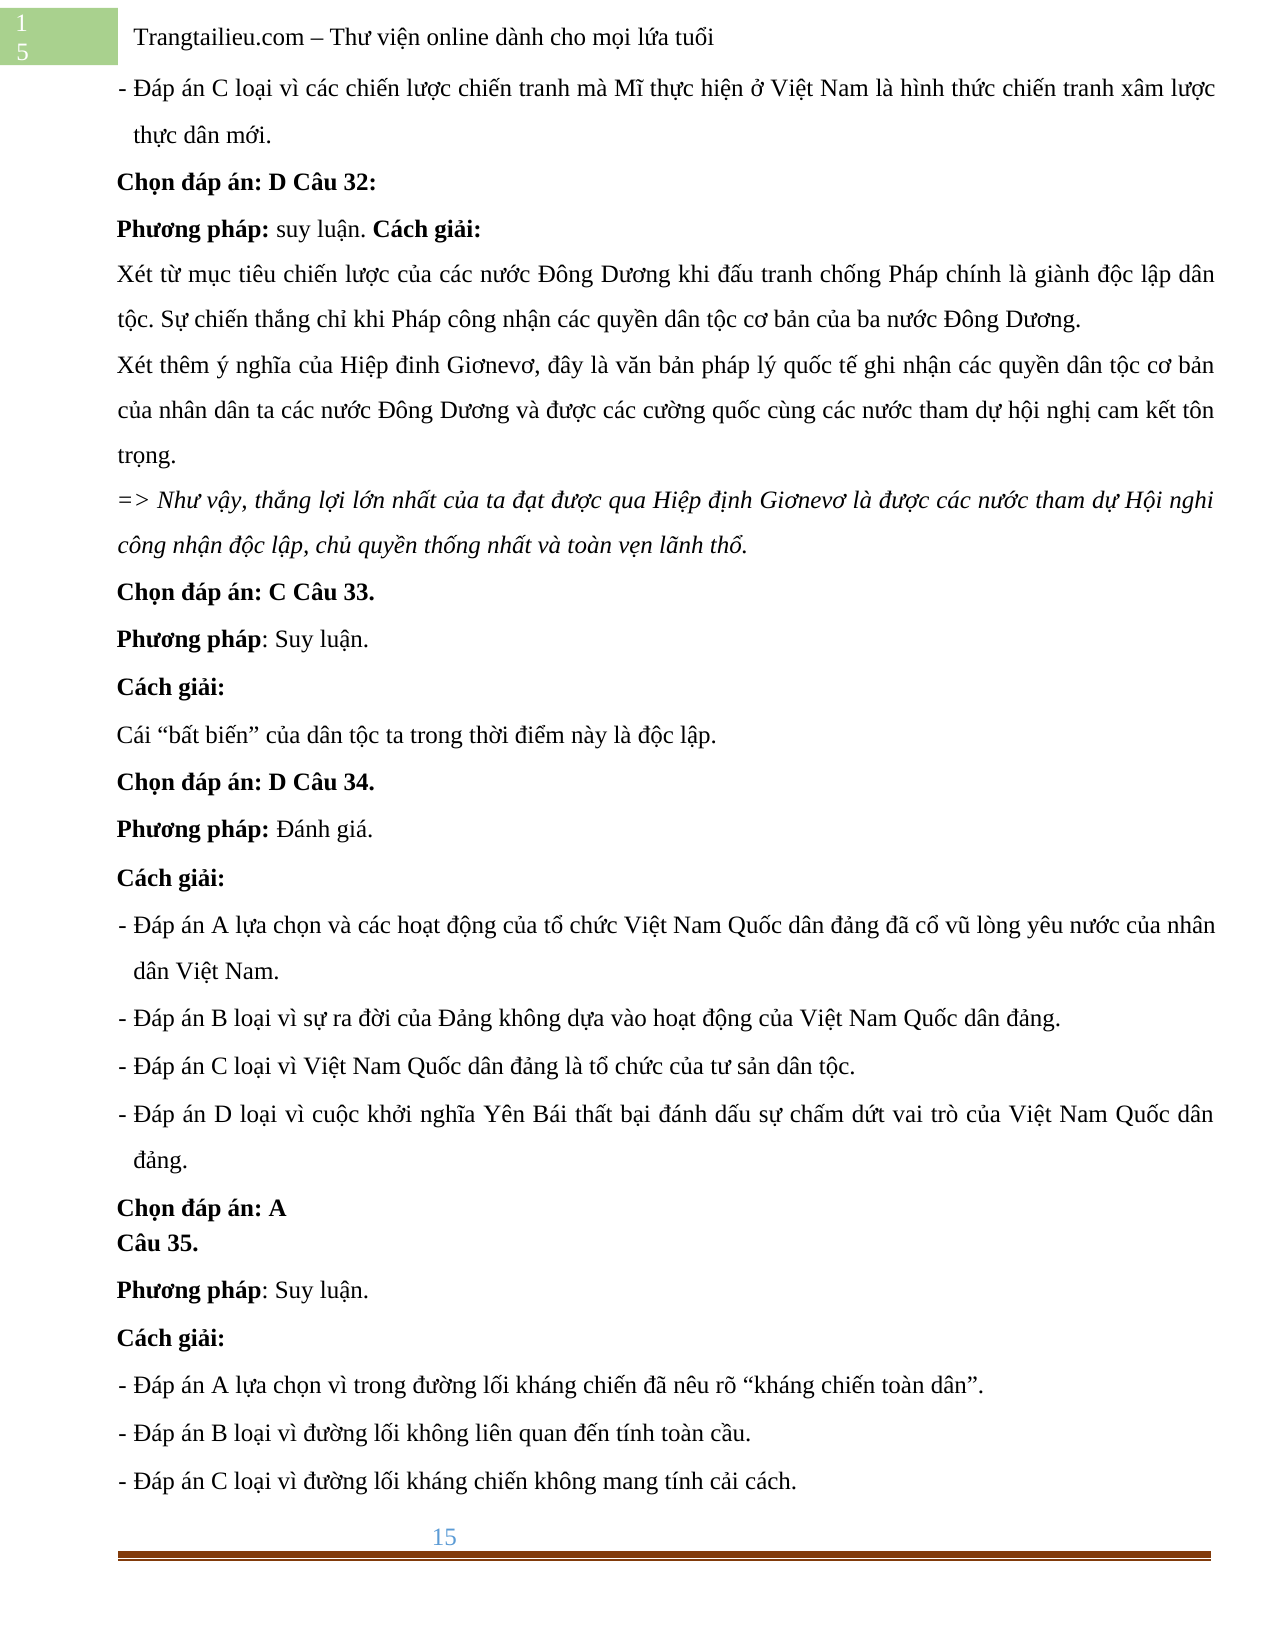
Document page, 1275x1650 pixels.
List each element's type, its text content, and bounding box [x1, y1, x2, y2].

text - Đáp án C loại vì Việt Nam Quốc dân đảng là tổ chức của tư sản dân tộc. [118, 1051, 1217, 1080]
text Phương pháp: Suy luận. [116, 624, 1217, 653]
text Chọn đáp án: A [116, 1193, 1217, 1221]
text Chọn đáp án: C Câu 33. [116, 577, 1217, 606]
text - Đáp án B loại vì sự ra đời của Đảng không dựa vào hoạt động của Việt Nam Quốc dân đảng. [118, 1003, 1217, 1032]
text - Đáp án A lựa chọn và các hoạt động của tổ chức Việt Nam Quốc dân đảng đã cổ vũ lòng yêu nước của nhân dân Việt Nam. [118, 910, 1217, 985]
text Cách giải: [116, 1323, 1217, 1352]
text Phương pháp: Đánh giá. [116, 814, 1217, 843]
text => Như vậy, thắng lợi lớn nhất của ta đạt được qua Hiệp định Giơnevơ là được các nước tham dự Hội nghi công nhận độc lập, chủ quyền thống nhất và toàn vẹn lãnh thổ. [116, 485, 1217, 558]
text Xét thêm ý nghĩa của Hiệp đinh Giơnevơ, đây là văn bản pháp lý quốc tế ghi nhận các quyền dân tộc cơ bản của nhân dân ta các nước Đông Dương và được các cường quốc cùng các nước tham dự hội nghị cam kết tôn trọng. [116, 350, 1217, 468]
text Cái “bất biến” của dân tộc ta trong thời điểm này là độc lập. [116, 720, 1217, 748]
text - Đáp án D loại vì cuộc khởi nghĩa Yên Bái thất bại đánh dấu sự chấm dứt vai trò của Việt Nam Quốc dân đảng. [118, 1099, 1217, 1174]
text - Đáp án C loại vì các chiến lược chiến tranh mà Mĩ thực hiện ở Việt Nam là hình thức chiến tranh xâm lược thực dân mới. [118, 73, 1217, 149]
text Xét từ mục tiêu chiến lược của các nước Đông Dương khi đấu tranh chống Pháp chính là giành độc lập dân tộc. Sự chiến thắng chỉ khi Pháp công nhận các quyền dân tộc cơ bản của ba nước Đông Dương. [116, 259, 1217, 333]
text Cách giải: [116, 672, 1217, 701]
text Chọn đáp án: D Câu 32: [116, 167, 1217, 196]
text Câu 35. [116, 1228, 1217, 1257]
text - Đáp án B loại vì đường lối không liên quan đến tính toàn cầu. [118, 1418, 1217, 1447]
text Chọn đáp án: D Câu 34. [116, 767, 1217, 796]
text Cách giải: [116, 863, 1217, 892]
text Phương pháp: Suy luận. [116, 1276, 1217, 1304]
text - Đáp án C loại vì đường lối kháng chiến không mang tính cải cách. [118, 1466, 1217, 1495]
text Phương pháp: suy luận. Cách giải: [116, 214, 1217, 243]
text - Đáp án A lựa chọn vì trong đường lối kháng chiến đã nêu rõ “kháng chiến toàn dân”. [118, 1370, 1217, 1399]
